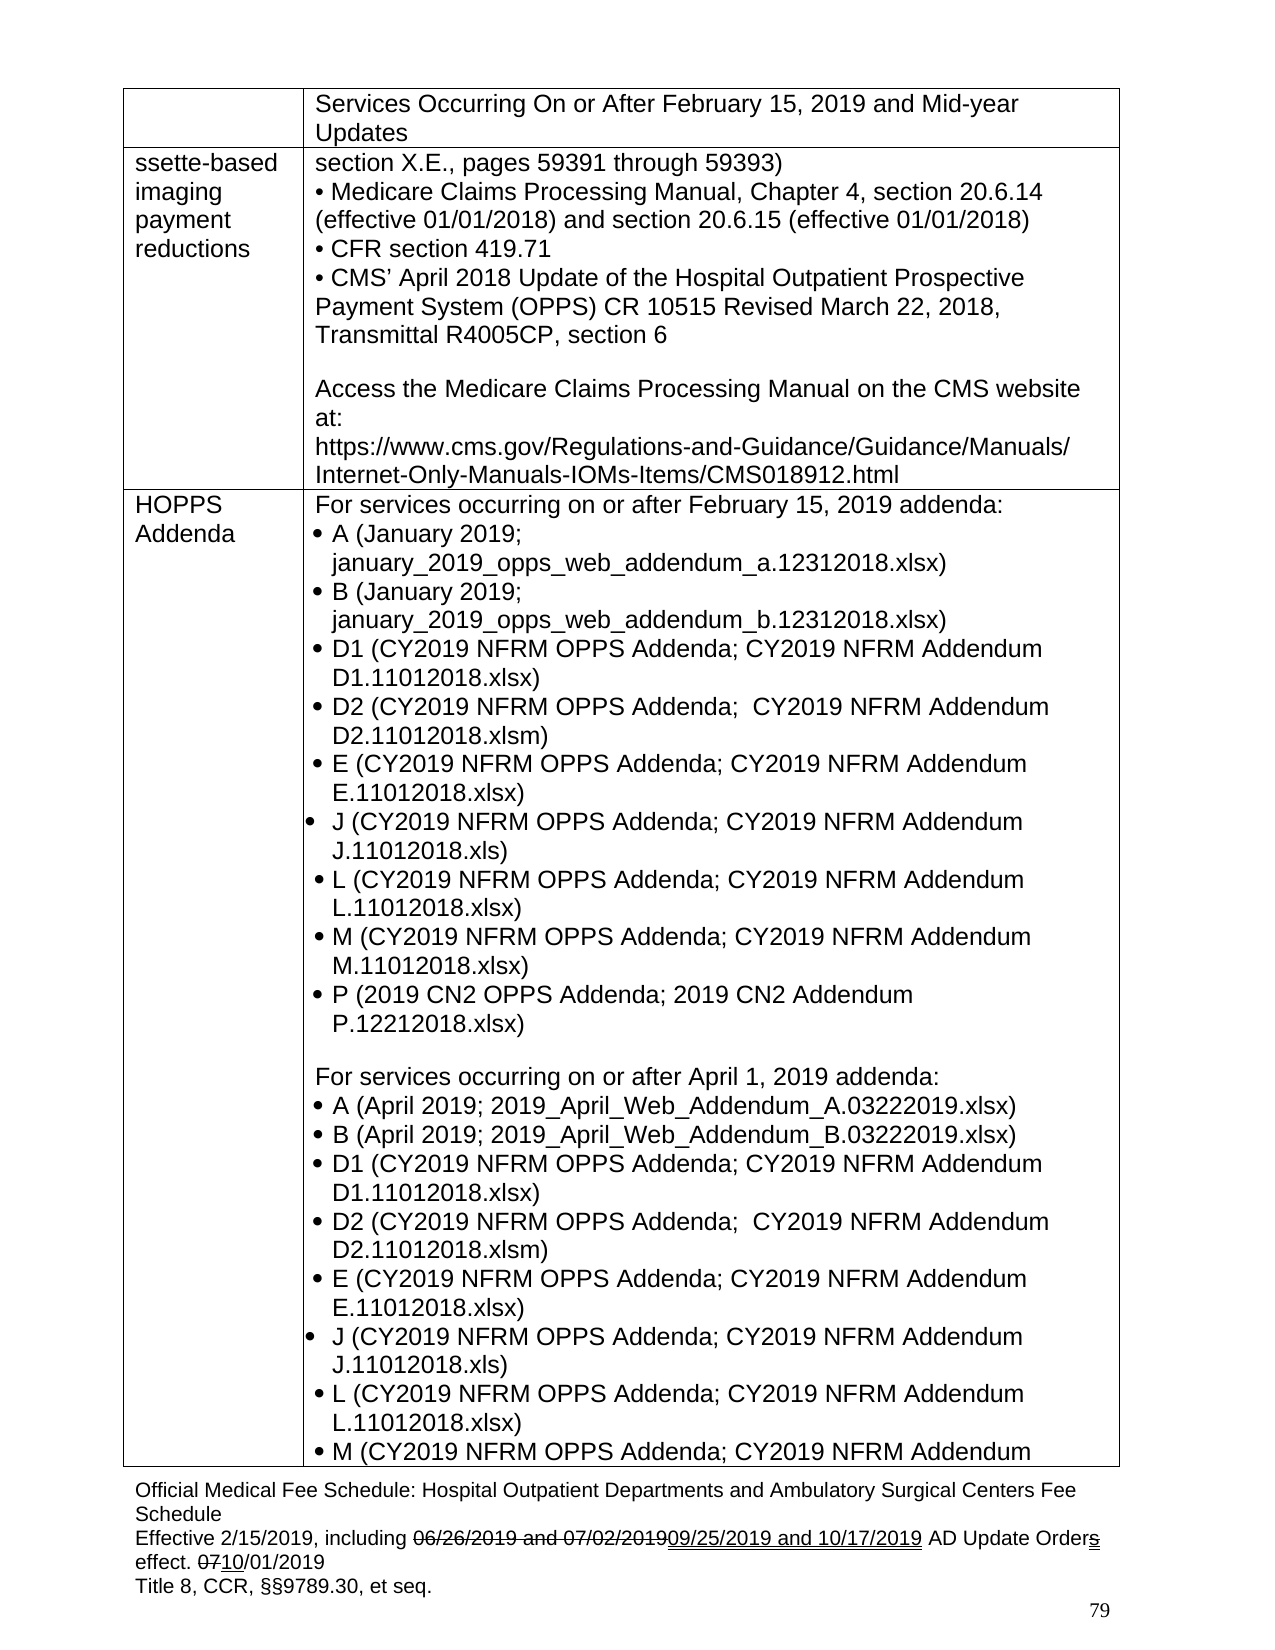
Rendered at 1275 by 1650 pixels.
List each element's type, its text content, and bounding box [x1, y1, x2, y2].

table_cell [304, 490, 1119, 1466]
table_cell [304, 148, 1119, 489]
table_cell HOPPS Addenda [124, 490, 303, 1466]
table_header Services Occurring On or After February 15, 2019 and Mid-year Updates [304, 89, 1119, 147]
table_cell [124, 148, 303, 489]
table_header [124, 89, 303, 147]
